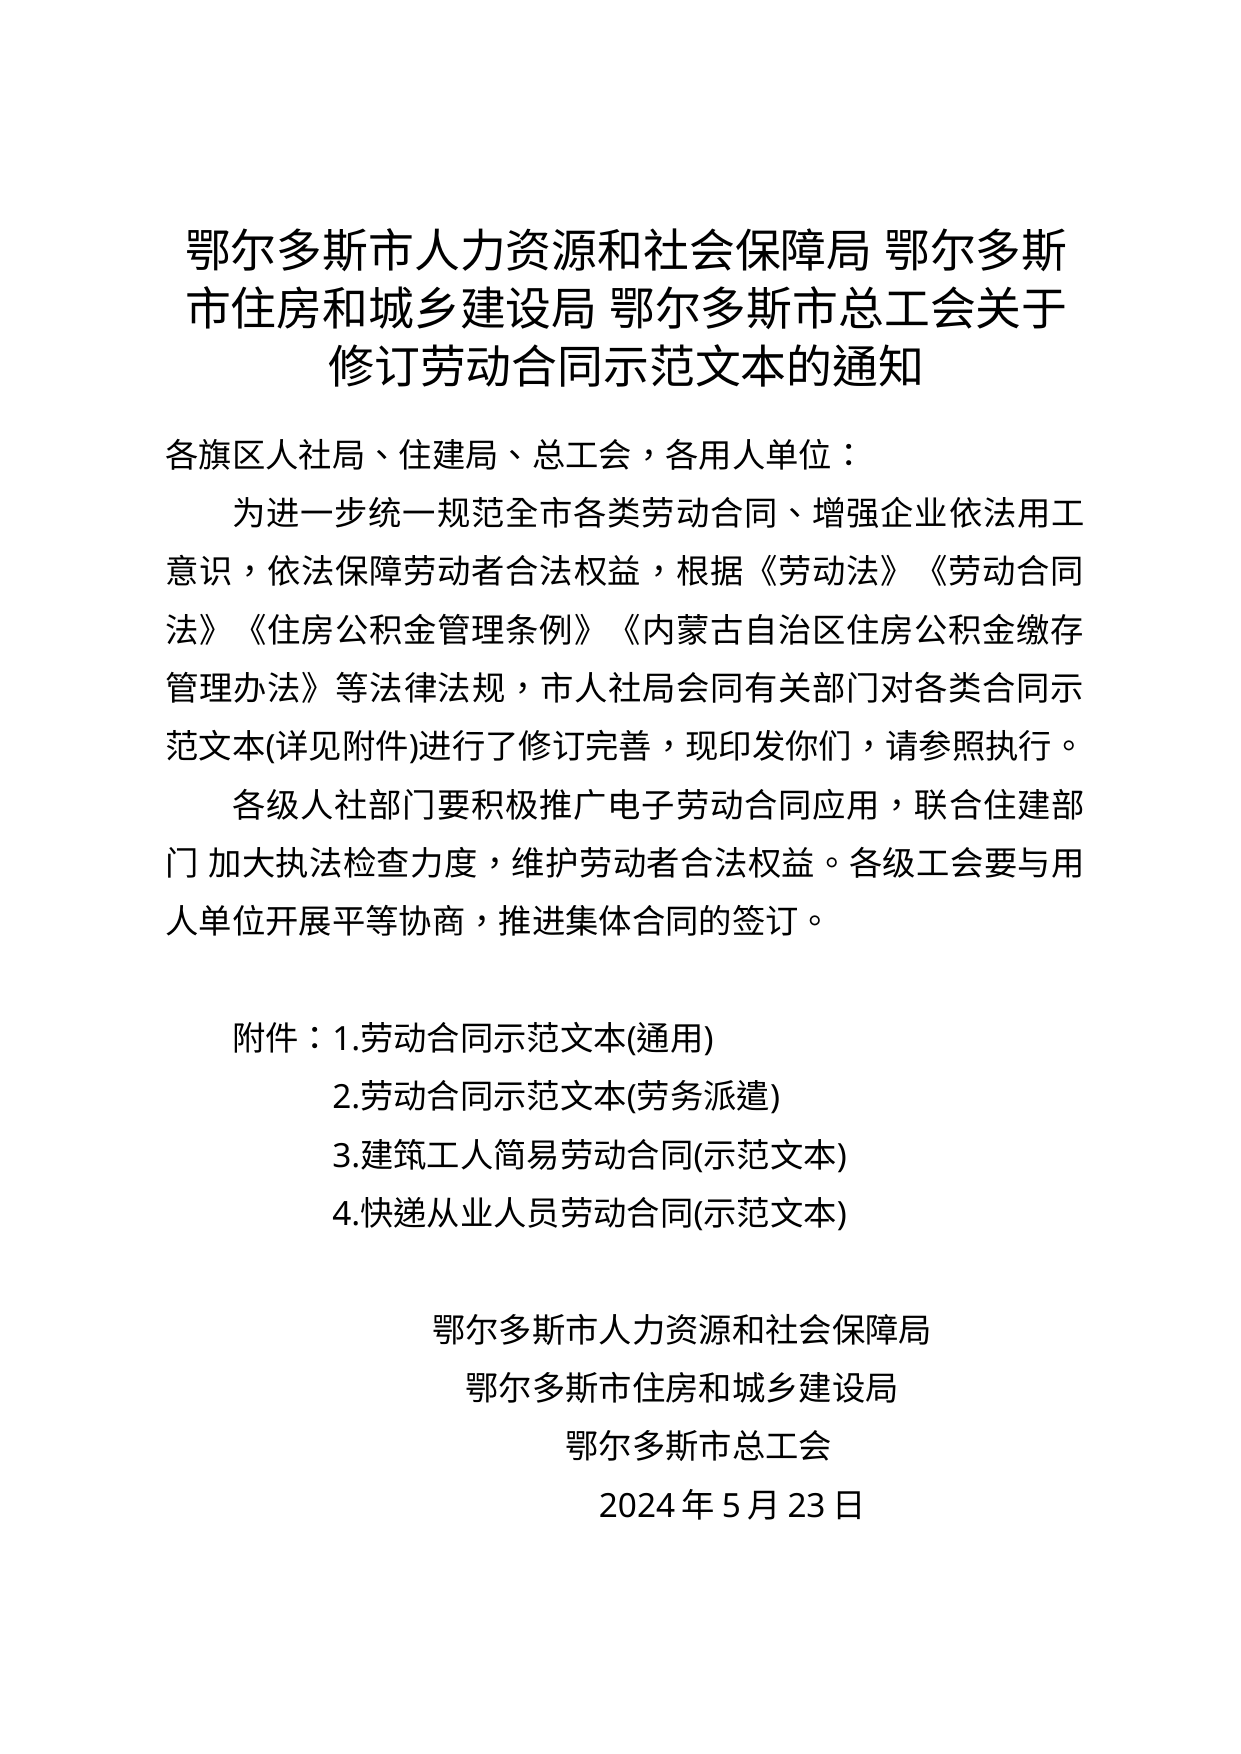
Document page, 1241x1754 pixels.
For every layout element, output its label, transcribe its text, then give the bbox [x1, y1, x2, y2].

text 鄂尔多斯市住房和城乡建设局 [165, 1354, 1087, 1412]
text 3.建筑工人简易劳动合同(示范文本) [165, 1121, 1087, 1179]
text 附件：1.劳动合同示范文本(通用) [165, 1004, 1087, 1062]
text 4.快递从业人员劳动合同(示范文本) [165, 1179, 1087, 1237]
text 为进一步统一规范全市各类劳动合同、增强企业依法用工 意识，依法保障劳动者合法权益，根据《劳动法》《劳动合同法》《住房公积金管理条例》《内蒙古自治区住房公积金缴存管理办法》等法律法规，市人社局会同有关部门对各类合同示范文本(详见附件)进行了修订完善，现印发你们，请参照执行。 [165, 479, 1087, 771]
text 2.劳动合同示范文本(劳务派遣) [165, 1062, 1087, 1121]
text 2024年5月23日 [165, 1471, 1087, 1529]
text 鄂尔多斯市总工会 [165, 1412, 1087, 1471]
text 鄂尔多斯市人力资源和社会保障局 鄂尔多斯市住房和城乡建设局 鄂尔多斯市总工会关于修订劳动合同示范文本的通知 [165, 220, 1087, 395]
text 鄂尔多斯市人力资源和社会保障局 [165, 1296, 1087, 1354]
text 各级人社部门要积极推广电子劳动合同应用，联合住建部门 加大执法检查力度，维护劳动者合法权益。各级工会要与用人单位开展平等协商，推进集体合同的签订。 [165, 771, 1087, 946]
text 各旗区人社局、住建局、总工会，各用人单位： [165, 421, 1087, 479]
